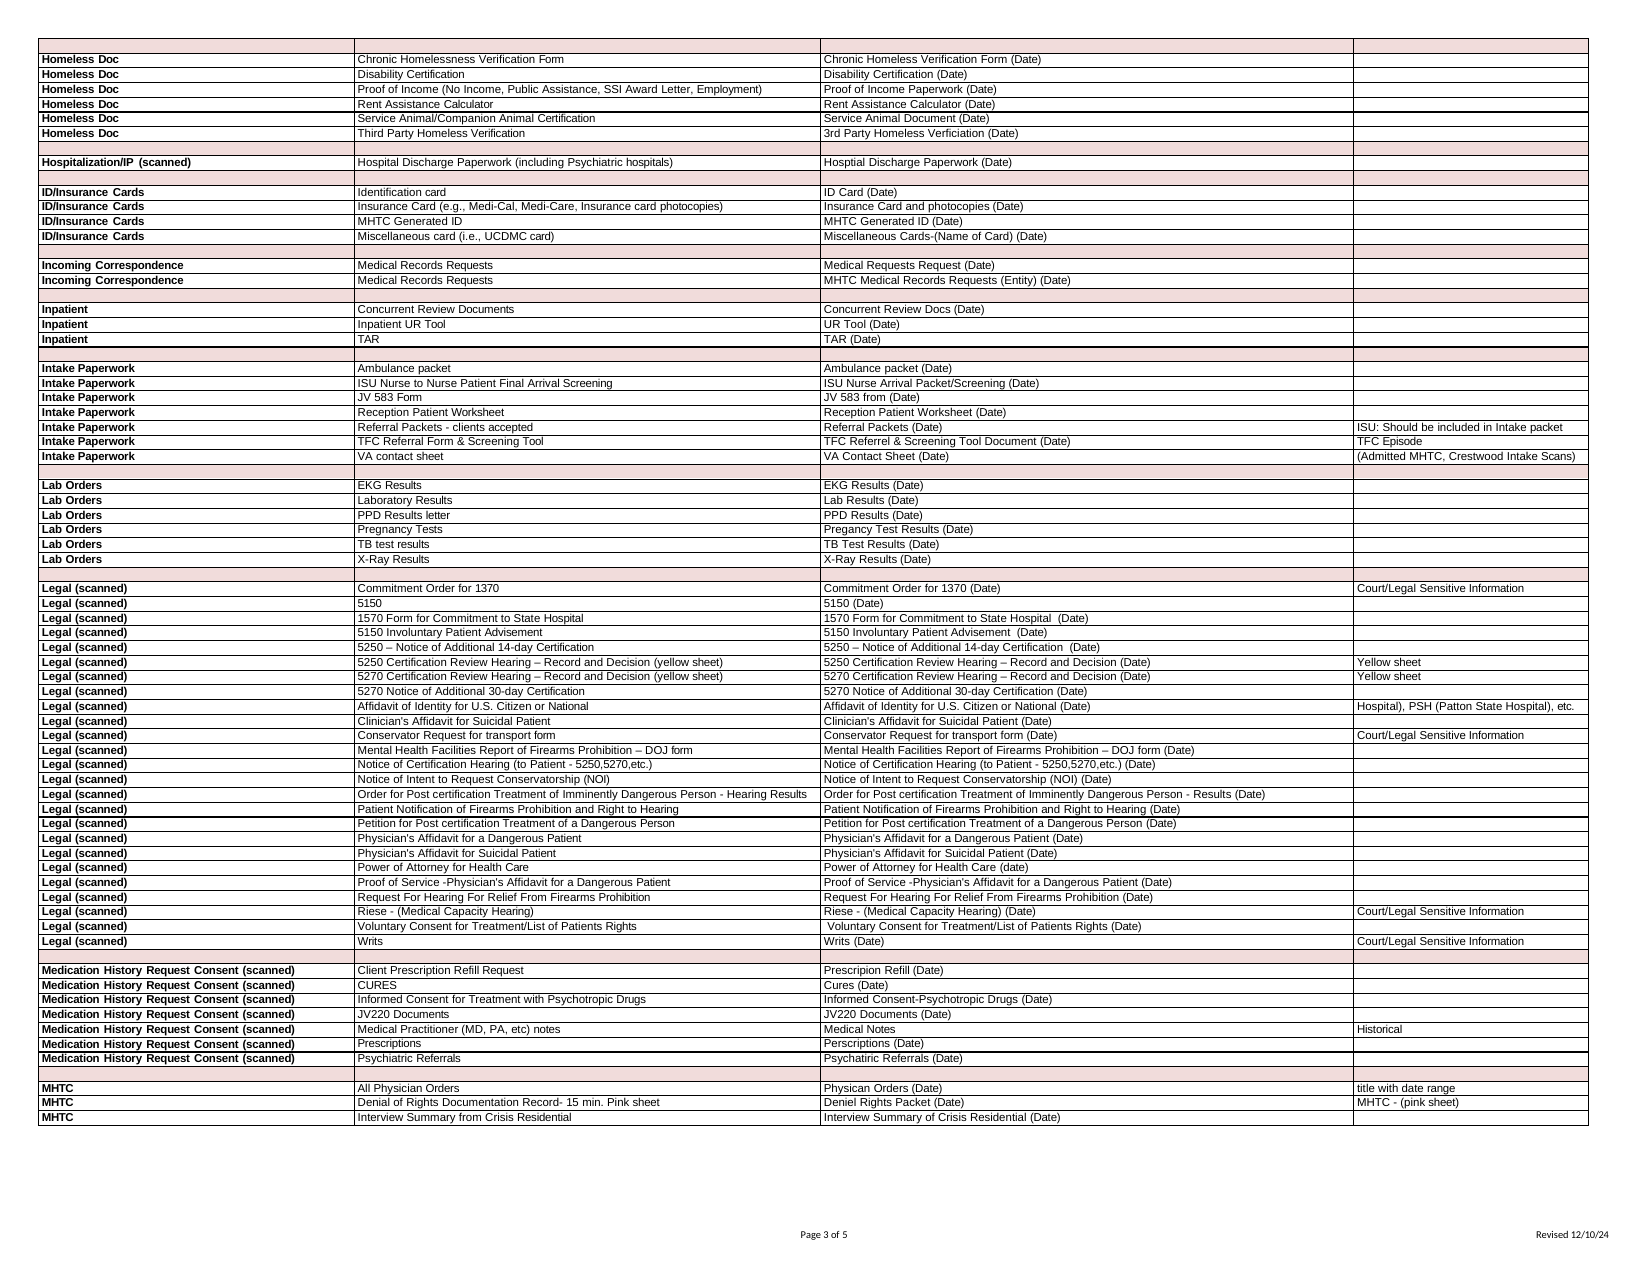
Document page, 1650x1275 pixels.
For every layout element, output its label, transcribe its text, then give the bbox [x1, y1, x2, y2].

table_cell Homeless Doc [39, 83, 354, 97]
table_cell [1354, 876, 1588, 890]
table_cell 5150 (Date) [821, 597, 1353, 611]
table_cell [355, 348, 820, 361]
table_cell Intake Paperwork [39, 377, 354, 390]
table_cell Perscriptions (Date) [821, 1038, 1353, 1051]
table_cell Request For Hearing For Relief From Firearms Prohibition [355, 891, 820, 904]
table_cell [1354, 494, 1588, 508]
table_cell Incoming Correspondence [39, 274, 354, 288]
table_header [39, 39, 354, 53]
table_cell Physician's Affidavit for a Dangerous Patient [355, 832, 820, 846]
table_cell Medication History Request Consent (scanned) [39, 994, 354, 1007]
table_cell [355, 950, 820, 963]
table_cell Medication History Request Consent (scanned) [39, 1053, 354, 1066]
table_cell ID/Insurance Cards [39, 201, 354, 214]
table_cell Medical Notes [821, 1023, 1353, 1037]
table_cell [1354, 597, 1588, 611]
table_cell Court/Legal Sensitive Information [1354, 935, 1588, 948]
table_cell [1354, 509, 1588, 523]
table_cell MHTC [39, 1111, 354, 1125]
table_cell Referral Packets - clients accepted [355, 421, 820, 434]
table_cell [39, 348, 354, 361]
table_cell Ambulance packet [355, 362, 820, 376]
table_cell [1354, 156, 1588, 170]
table_cell Homeless Doc [39, 113, 354, 126]
table_cell 5150 Involuntary Patient Advisement (Date) [821, 626, 1353, 640]
table_cell ISU Nurse Arrival Packet/Screening (Date) [821, 377, 1353, 390]
table_cell [39, 568, 354, 581]
table_cell [1354, 230, 1588, 243]
table_cell [1354, 259, 1588, 273]
table_cell VA contact sheet [355, 450, 820, 464]
table_cell [355, 171, 820, 185]
table_cell Legal (scanned) [39, 891, 354, 904]
table_cell Psychatiric Referrals (Date) [821, 1053, 1353, 1066]
table_cell 5250 – Notice of Additional 14-day Certification [355, 641, 820, 655]
table_cell [1354, 1067, 1588, 1081]
table_cell Legal (scanned) [39, 906, 354, 919]
table_cell [355, 568, 820, 581]
table_cell Homeless Doc [39, 127, 354, 141]
table_cell [821, 289, 1353, 302]
table_cell [821, 245, 1353, 258]
table_cell Lab Orders [39, 494, 354, 508]
table_cell JV220 Documents [355, 1008, 820, 1022]
table_cell Patient Notification of Firearms Prohibition and Right to Hearing (Date) [821, 803, 1353, 816]
table_cell Legal (scanned) [39, 582, 354, 596]
table_cell TFC Referrel & Screening Tool Document (Date) [821, 436, 1353, 449]
table_cell [1354, 612, 1588, 625]
table_cell Yellow sheet [1354, 671, 1588, 684]
table_cell Homeless Doc [39, 98, 354, 111]
table_cell [1354, 788, 1588, 802]
table_cell [1354, 715, 1588, 728]
table_cell 5270 Notice of Additional 30-day Certification [355, 685, 820, 699]
table_cell Legal (scanned) [39, 818, 354, 831]
table_cell [1354, 113, 1588, 126]
table_cell [1354, 979, 1588, 993]
table_cell X-Ray Results (Date) [821, 553, 1353, 567]
table_cell Hosptial Discharge Paperwork (Date) [821, 156, 1353, 170]
table_cell Legal (scanned) [39, 803, 354, 816]
table_cell [1354, 538, 1588, 552]
table_cell Yellow sheet [1354, 656, 1588, 669]
table_header [1354, 39, 1588, 53]
table_cell Physician's Affidavit for Suicidal Patient (Date) [821, 847, 1353, 860]
table_cell MHTC Generated ID [355, 215, 820, 229]
table_cell Medication History Request Consent (scanned) [39, 1008, 354, 1022]
table_cell Legal (scanned) [39, 729, 354, 743]
table_cell Lab Orders [39, 553, 354, 567]
table_cell Order for Post certification Treatment of Imminently Dangerous Person - Hearing Results [355, 788, 820, 802]
table_cell Intake Paperwork [39, 391, 354, 405]
table_cell [1354, 568, 1588, 581]
table_cell Deniel Rights Packet (Date) [821, 1096, 1353, 1110]
table_cell Riese - (Medical Capacity Hearing) [355, 906, 820, 919]
table_cell [1354, 1111, 1588, 1125]
table_cell [1354, 847, 1588, 860]
table_cell MHTC Generated ID (Date) [821, 215, 1353, 229]
table_cell [1354, 406, 1588, 420]
table_cell Court/Legal Sensitive Information [1354, 906, 1588, 919]
table_cell Commitment Order for 1370 [355, 582, 820, 596]
table_cell [1354, 524, 1588, 537]
table_cell TAR (Date) [821, 333, 1353, 346]
table_cell Hospital), PSH (Patton State Hospital), etc. [1354, 700, 1588, 713]
table_cell Homeless Doc [39, 54, 354, 67]
table_cell [39, 171, 354, 185]
table_cell [1354, 964, 1588, 978]
table_cell Medication History Request Consent (scanned) [39, 964, 354, 978]
table_cell Chronic Homelessness Verification Form [355, 54, 820, 67]
table_cell Legal (scanned) [39, 656, 354, 669]
table_cell [1354, 818, 1588, 831]
table_cell [1354, 348, 1588, 361]
table_cell Physician's Affidavit for Suicidal Patient [355, 847, 820, 860]
table_cell 5270 Certification Review Hearing – Record and Decision (Date) [821, 671, 1353, 684]
table_cell [1354, 54, 1588, 67]
table_cell 3rd Party Homeless Verficiation (Date) [821, 127, 1353, 141]
table_cell [821, 465, 1353, 478]
table_cell [821, 568, 1353, 581]
table_cell Pregancy Test Results (Date) [821, 524, 1353, 537]
table_cell [39, 245, 354, 258]
table_cell Conservator Request for transport form [355, 729, 820, 743]
table_cell Insurance Card (e.g., Medi-Cal, Medi-Care, Insurance card photocopies) [355, 201, 820, 214]
table_cell Inpatient [39, 303, 354, 317]
table_cell Petition for Post certification Treatment of a Dangerous Person (Date) [821, 818, 1353, 831]
table_cell EKG Results [355, 480, 820, 493]
table_cell [355, 1067, 820, 1081]
table_cell Writs [355, 935, 820, 948]
table_cell [821, 1067, 1353, 1081]
table_cell Legal (scanned) [39, 773, 354, 787]
table_cell ID/Insurance Cards [39, 215, 354, 229]
table_cell Affidavit of Identity for U.S. Citizen or National (Date) [821, 700, 1353, 713]
table_cell Legal (scanned) [39, 759, 354, 772]
table_cell MHTC [39, 1096, 354, 1110]
table_cell Inpatient UR Tool [355, 318, 820, 332]
table_cell UR Tool (Date) [821, 318, 1353, 332]
table_cell [39, 142, 354, 155]
table_cell [1354, 480, 1588, 493]
table_cell ISU Nurse to Nurse Patient Final Arrival Screening [355, 377, 820, 390]
table_cell [1354, 303, 1588, 317]
table_cell [1354, 215, 1588, 229]
table_cell [1354, 142, 1588, 155]
table_cell Notice of Certification Hearing (to Patient - 5250,5270,etc.) [355, 759, 820, 772]
table_cell Interview Summary from Crisis Residential [355, 1111, 820, 1125]
table_cell Identification card [355, 186, 820, 199]
table_cell Proof of Service -Physician's Affidavit for a Dangerous Patient (Date) [821, 876, 1353, 890]
table_cell Notice of Intent to Request Conservatorship (NOI) [355, 773, 820, 787]
table_cell Legal (scanned) [39, 788, 354, 802]
table_cell [39, 289, 354, 302]
table_cell Legal (scanned) [39, 876, 354, 890]
table_cell [1354, 362, 1588, 376]
table_cell Intake Paperwork [39, 421, 354, 434]
table_cell JV220 Documents (Date) [821, 1008, 1353, 1022]
table_cell Intake Paperwork [39, 362, 354, 376]
table_cell Prescriptions [355, 1038, 820, 1051]
table_cell TFC Episode [1354, 436, 1588, 449]
table_cell Historical [1354, 1023, 1588, 1037]
table_cell Conservator Request for transport form (Date) [821, 729, 1353, 743]
table_cell [1354, 1008, 1588, 1022]
table_cell [1354, 685, 1588, 699]
table_cell ID/Insurance Cards [39, 186, 354, 199]
table_cell 5270 Certification Review Hearing – Record and Decision (yellow sheet) [355, 671, 820, 684]
table_cell [821, 142, 1353, 155]
table_cell Medical Records Requests [355, 259, 820, 273]
table_cell Inpatient [39, 318, 354, 332]
table_cell [821, 171, 1353, 185]
table_cell Hospitalization/IP (scanned) [39, 156, 354, 170]
table_cell Legal (scanned) [39, 700, 354, 713]
table_cell Physican Orders (Date) [821, 1082, 1353, 1095]
table_cell 1570 Form for Commitment to State Hospital [355, 612, 820, 625]
table_cell Cures (Date) [821, 979, 1353, 993]
table_cell Miscellaneous card (i.e., UCDMC card) [355, 230, 820, 243]
table_cell EKG Results (Date) [821, 480, 1353, 493]
table_cell [1354, 803, 1588, 816]
table_cell Lab Orders [39, 524, 354, 537]
table_cell [1354, 773, 1588, 787]
table_cell Notice of Certification Hearing (to Patient - 5250,5270,etc.) (Date) [821, 759, 1353, 772]
table_cell MHTC [39, 1082, 354, 1095]
table_cell Incoming Correspondence [39, 259, 354, 273]
table_cell Pregnancy Tests [355, 524, 820, 537]
table_cell Voluntary Consent for Treatment/List of Patients Rights [355, 920, 820, 934]
table_cell Ambulance packet (Date) [821, 362, 1353, 376]
table_cell [1354, 832, 1588, 846]
table_cell Intake Paperwork [39, 406, 354, 420]
table_cell Proof of Income (No Income, Public Assistance, SSI Award Letter, Employment) [355, 83, 820, 97]
table_cell Medical Requests Request (Date) [821, 259, 1353, 273]
table_cell 5150 [355, 597, 820, 611]
table_cell Legal (scanned) [39, 744, 354, 758]
table_cell Legal (scanned) [39, 597, 354, 611]
table_cell MHTC Medical Records Requests (Entity) (Date) [821, 274, 1353, 288]
table_cell PPD Results (Date) [821, 509, 1353, 523]
table_cell Third Party Homeless Verification [355, 127, 820, 141]
table_cell Service Animal/Companion Animal Certification [355, 113, 820, 126]
table_cell Patient Notification of Firearms Prohibition and Right to Hearing [355, 803, 820, 816]
table_cell Referral Packets (Date) [821, 421, 1353, 434]
table_cell [1354, 641, 1588, 655]
table_cell Power of Attorney for Health Care (date) [821, 861, 1353, 875]
table_cell Medication History Request Consent (scanned) [39, 1038, 354, 1051]
table_cell [1354, 186, 1588, 199]
table_cell ID/Insurance Cards [39, 230, 354, 243]
table_cell Clinician's Affidavit for Suicidal Patient [355, 715, 820, 728]
table_cell [1354, 920, 1588, 934]
table_header [821, 39, 1353, 53]
table_cell [1354, 891, 1588, 904]
table_cell Mental Health Facilities Report of Firearms Prohibition – DOJ form [355, 744, 820, 758]
table_cell Riese - (Medical Capacity Hearing) (Date) [821, 906, 1353, 919]
table_cell Medication History Request Consent (scanned) [39, 1023, 354, 1037]
table_cell TB test results [355, 538, 820, 552]
table_cell title with date range [1354, 1082, 1588, 1095]
table_cell Disability Certification [355, 68, 820, 82]
table_cell Lab Orders [39, 538, 354, 552]
table_cell Petition for Post certification Treatment of a Dangerous Person [355, 818, 820, 831]
table_cell TFC Referral Form & Screening Tool [355, 436, 820, 449]
table_cell Informed Consent-Psychotropic Drugs (Date) [821, 994, 1353, 1007]
table_cell [1354, 377, 1588, 390]
table_cell Proof of Service -Physician's Affidavit for a Dangerous Patient [355, 876, 820, 890]
table_cell [1354, 744, 1588, 758]
table_cell JV 583 from (Date) [821, 391, 1353, 405]
table_cell [1354, 98, 1588, 111]
table_cell 1570 Form for Commitment to State Hospital (Date) [821, 612, 1353, 625]
table_cell [1354, 201, 1588, 214]
table_cell [1354, 83, 1588, 97]
table_cell Power of Attorney for Health Care [355, 861, 820, 875]
table_cell [1354, 245, 1588, 258]
table_cell Physician's Affidavit for a Dangerous Patient (Date) [821, 832, 1353, 846]
table_cell [1354, 553, 1588, 567]
table_cell [1354, 1038, 1588, 1051]
table_cell [1354, 759, 1588, 772]
table_cell Psychiatric Referrals [355, 1053, 820, 1066]
table_cell X-Ray Results [355, 553, 820, 567]
table_cell PPD Results letter [355, 509, 820, 523]
table_cell Informed Consent for Treatment with Psychotropic Drugs [355, 994, 820, 1007]
table_cell All Physician Orders [355, 1082, 820, 1095]
table_cell Rent Assistance Calculator [355, 98, 820, 111]
table_cell Chronic Homeless Verification Form (Date) [821, 54, 1353, 67]
table_cell Prescripion Refill (Date) [821, 964, 1353, 978]
table_cell ISU: Should be included in Intake packet [1354, 421, 1588, 434]
table_cell [1354, 465, 1588, 478]
table_cell [821, 950, 1353, 963]
table_cell Legal (scanned) [39, 715, 354, 728]
table_cell Legal (scanned) [39, 935, 354, 948]
table_header [355, 39, 820, 53]
table_cell 5250 Certification Review Hearing – Record and Decision (Date) [821, 656, 1353, 669]
table_cell Intake Paperwork [39, 450, 354, 464]
table_cell VA Contact Sheet (Date) [821, 450, 1353, 464]
table_cell Court/Legal Sensitive Information [1354, 729, 1588, 743]
table_cell Order for Post certification Treatment of Imminently Dangerous Person - Results (Date) [821, 788, 1353, 802]
table_cell Legal (scanned) [39, 626, 354, 640]
table_cell Laboratory Results [355, 494, 820, 508]
table_cell 5250 – Notice of Additional 14-day Certification (Date) [821, 641, 1353, 655]
table_cell Concurrent Review Docs (Date) [821, 303, 1353, 317]
table_cell Denial of Rights Documentation Record- 15 min. Pink sheet [355, 1096, 820, 1110]
table_cell Commitment Order for 1370 (Date) [821, 582, 1353, 596]
table_cell [355, 142, 820, 155]
table_cell [1354, 274, 1588, 288]
table_cell (Admitted MHTC, Crestwood Intake Scans) [1354, 450, 1588, 464]
table_cell Legal (scanned) [39, 612, 354, 625]
table_cell [355, 289, 820, 302]
table_cell [1354, 333, 1588, 346]
table_cell Client Prescription Refill Request [355, 964, 820, 978]
table_cell [1354, 1053, 1588, 1066]
table_cell [1354, 318, 1588, 332]
table_cell Reception Patient Worksheet (Date) [821, 406, 1353, 420]
table_cell Insurance Card and photocopies (Date) [821, 201, 1353, 214]
table_cell Court/Legal Sensitive Information [1354, 582, 1588, 596]
table_cell Reception Patient Worksheet [355, 406, 820, 420]
table_cell Medication History Request Consent (scanned) [39, 979, 354, 993]
table_cell Legal (scanned) [39, 832, 354, 846]
table_cell Miscellaneous Cards-(Name of Card) (Date) [821, 230, 1353, 243]
table_cell [355, 465, 820, 478]
table_cell Clinician's Affidavit for Suicidal Patient (Date) [821, 715, 1353, 728]
table_cell Legal (scanned) [39, 671, 354, 684]
table_cell Intake Paperwork [39, 436, 354, 449]
table_cell Legal (scanned) [39, 685, 354, 699]
table_cell Disability Certification (Date) [821, 68, 1353, 82]
table_cell [39, 950, 354, 963]
table_cell [1354, 289, 1588, 302]
table_cell Voluntary Consent for Treatment/List of Patients Rights (Date) [821, 920, 1353, 934]
table_cell Rent Assistance Calculator (Date) [821, 98, 1353, 111]
table_cell [1354, 626, 1588, 640]
table_cell [1354, 68, 1588, 82]
table_cell Writs (Date) [821, 935, 1353, 948]
table_cell [1354, 994, 1588, 1007]
table_cell Medical Records Requests [355, 274, 820, 288]
table_cell Inpatient [39, 333, 354, 346]
table_cell [355, 245, 820, 258]
table_cell Legal (scanned) [39, 641, 354, 655]
table_cell [1354, 861, 1588, 875]
table_cell Lab Orders [39, 509, 354, 523]
table_cell Homeless Doc [39, 68, 354, 82]
table_cell CURES [355, 979, 820, 993]
table_cell [1354, 171, 1588, 185]
table_cell Service Animal Document (Date) [821, 113, 1353, 126]
table_cell Hospital Discharge Paperwork (including Psychiatric hospitals) [355, 156, 820, 170]
table_cell 5250 Certification Review Hearing – Record and Decision (yellow sheet) [355, 656, 820, 669]
table_cell [39, 1067, 354, 1081]
table_cell 5270 Notice of Additional 30-day Certification (Date) [821, 685, 1353, 699]
table_cell Lab Results (Date) [821, 494, 1353, 508]
table_cell Medical Practitioner (MD, PA, etc) notes [355, 1023, 820, 1037]
table_cell 5150 Involuntary Patient Advisement [355, 626, 820, 640]
table_cell Concurrent Review Documents [355, 303, 820, 317]
table_cell [821, 348, 1353, 361]
table_cell [39, 465, 354, 478]
table_cell Legal (scanned) [39, 861, 354, 875]
table_cell Legal (scanned) [39, 920, 354, 934]
table_cell JV 583 Form [355, 391, 820, 405]
table_cell Notice of Intent to Request Conservatorship (NOI) (Date) [821, 773, 1353, 787]
table_cell [1354, 950, 1588, 963]
table_cell TAR [355, 333, 820, 346]
table_cell ID Card (Date) [821, 186, 1353, 199]
table_cell Proof of Income Paperwork (Date) [821, 83, 1353, 97]
table_cell TB Test Results (Date) [821, 538, 1353, 552]
table_cell Mental Health Facilities Report of Firearms Prohibition – DOJ form (Date) [821, 744, 1353, 758]
table_cell Lab Orders [39, 480, 354, 493]
table_cell [1354, 391, 1588, 405]
table_cell [1354, 127, 1588, 141]
table_cell Affidavit of Identity for U.S. Citizen or National [355, 700, 820, 713]
table_cell MHTC - (pink sheet) [1354, 1096, 1588, 1110]
table_cell Legal (scanned) [39, 847, 354, 860]
table_cell Request For Hearing For Relief From Firearms Prohibition (Date) [821, 891, 1353, 904]
table_cell Interview Summary of Crisis Residential (Date) [821, 1111, 1353, 1125]
